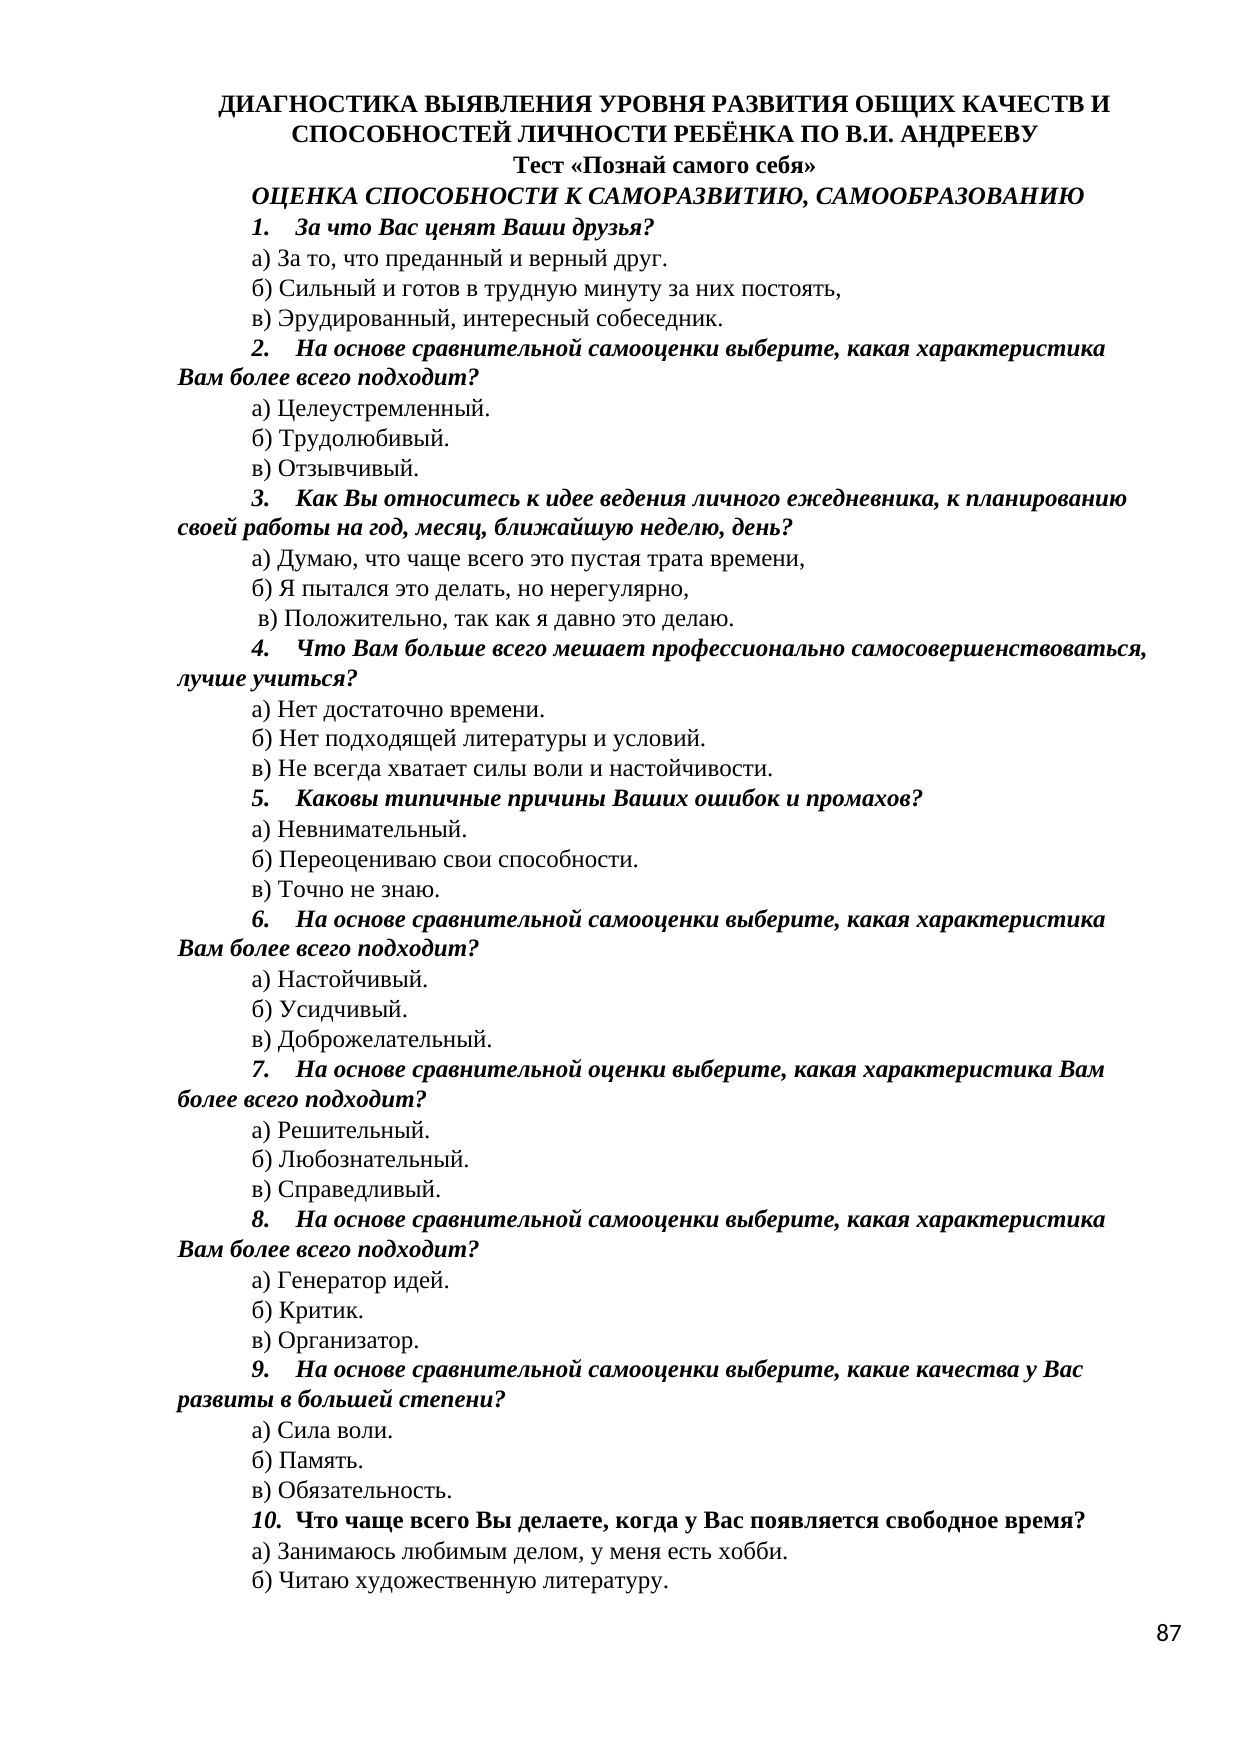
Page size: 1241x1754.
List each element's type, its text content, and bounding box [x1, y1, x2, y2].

text а) Нет достаточно времени. [251, 694, 1152, 722]
text в) Доброжелательный. [251, 1024, 1152, 1053]
text а) Целеустремленный. [251, 393, 1152, 422]
text б) Критик. [251, 1295, 1152, 1323]
subtitle Тест «Познай самого себя» [297, 150, 1032, 179]
text б) Сильный и готов в трудную минуту за них постоять, [251, 273, 1152, 302]
list На основе сравнительной самооценки выберите, какая характеристика Вам более всего подходит? [177, 333, 1153, 391]
text б) Переоцениваю свои способности. [251, 844, 1152, 873]
text в) Обязательность. [251, 1475, 1152, 1504]
text а) Решительный. [251, 1115, 1152, 1143]
text а) Генератор идей. [251, 1265, 1152, 1294]
text а) Думаю, что чаще всего это пустая трата времени, [251, 543, 1152, 572]
text б) Память. [251, 1445, 1152, 1474]
list На основе сравнительной самооценки выберите, какие качества у Вас развиты в большей степени? [177, 1354, 1153, 1413]
text б) Я пытался это делать, но нерегулярно, [251, 573, 1152, 602]
list Что чаще всего Вы делаете, когда у Вас появляется свободное время? [177, 1505, 1153, 1533]
text в) Отзывчивый. [251, 453, 1152, 482]
list На основе сравнительной самооценки выберите, какая характеристика Вам более всего подходит? [177, 1204, 1153, 1263]
text б) Трудолюбивый. [251, 423, 1152, 452]
text а) Невнимательный. [251, 814, 1152, 843]
subtitle ДИАГНОСТИКА ВЫЯВЛЕНИЯ УРОВНЯ РАЗВИТИЯ ОБЩИХ КАЧЕСТВ И СПОСОБНОСТЕЙ ЛИЧНОСТИ РЕБЁНКА ПО В.И. АНДРЕЕВУ [176, 89, 1153, 148]
text в) Не всегда хватает силы воли и настойчивости. [251, 753, 1152, 782]
list Как Вы относитесь к идее ведения личного ежедневника, к планированию своей работы на год, месяц, ближайшую неделю, день? [177, 483, 1153, 541]
list На основе сравнительной оценки выберите, какая характеристика Вам более всего подходит? [177, 1054, 1153, 1112]
text а) За то, что преданный и верный друг. [251, 243, 1152, 272]
text а) Сила воли. [251, 1415, 1152, 1444]
text в) Организатор. [251, 1325, 1152, 1353]
subtitle ОЦЕНКА СПОСОБНОСТИ К САМОРАЗВИТИЮ, САМООБРАЗОВАНИЮ [251, 181, 1152, 210]
list На основе сравнительной самооценки выберите, какая характеристика Вам более всего подходит? [177, 904, 1153, 962]
list Каковы типичные причины Ваших ошибок и промахов? [177, 783, 1153, 812]
text а) Занимаюсь любимым делом, у меня есть хобби. [251, 1536, 1152, 1564]
text а) Настойчивый. [251, 964, 1152, 993]
text в) Эрудированный, интересный собеседник. [251, 303, 1152, 332]
text б) Нет подходящей литературы и условий. [251, 723, 1152, 752]
text б) Любознательный. [251, 1144, 1152, 1173]
text б) Усидчивый. [251, 994, 1152, 1023]
list Что Вам больше всего мешает профессионально самосовершенствоваться, лучше учиться? [177, 633, 1153, 691]
text в) Справедливый. [251, 1174, 1152, 1203]
text в) Точно не знаю. [251, 874, 1152, 903]
list За что Вас ценят Ваши друзья? [177, 212, 1153, 241]
text в) Положительно, так как я давно это делаю. [251, 603, 1152, 632]
text б) Читаю художественную литературу. [251, 1566, 1152, 1594]
